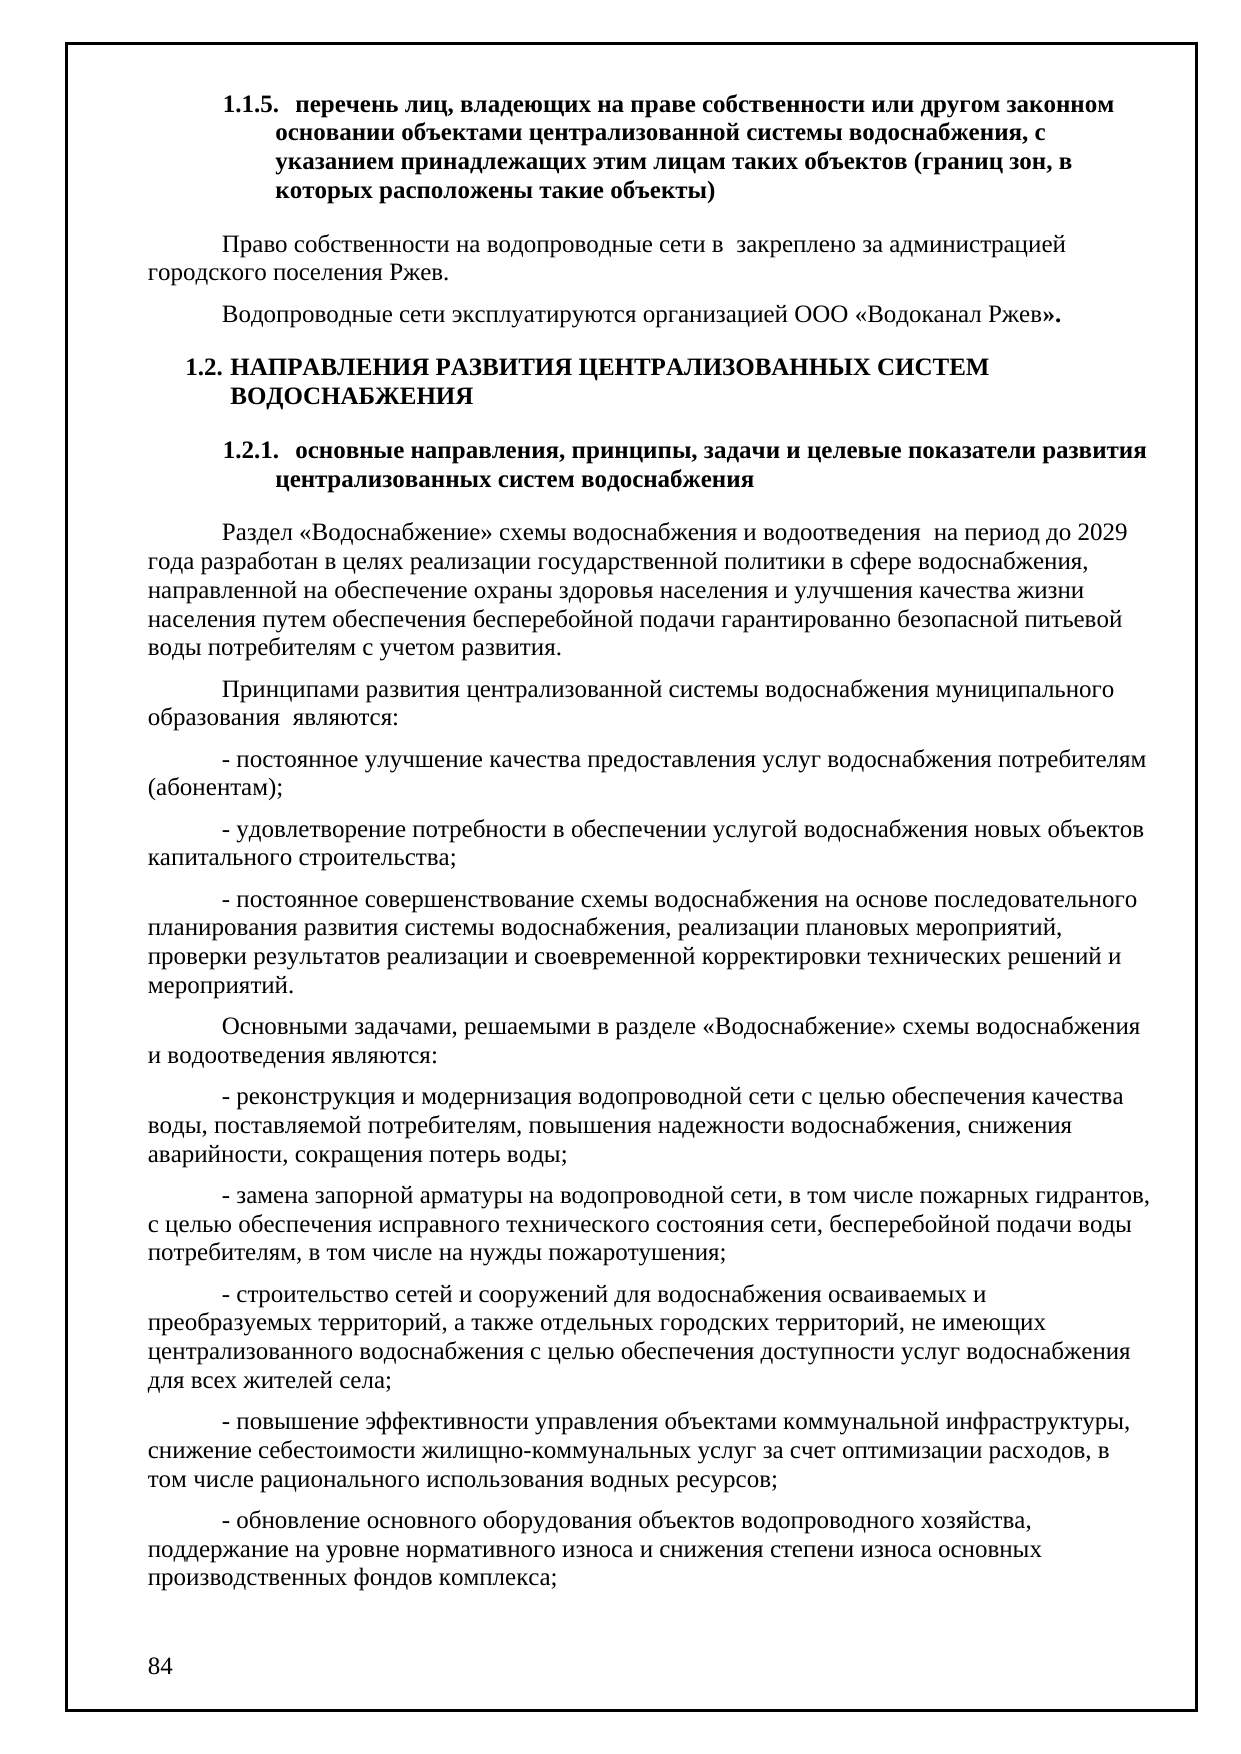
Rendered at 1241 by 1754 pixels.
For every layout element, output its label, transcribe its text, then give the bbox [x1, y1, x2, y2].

text - реконструкция и модернизация водопроводной сети с целью обеспечения качества воды, поставляемой потребителям, повышения надежности водоснабжения, снижения аварийности, сокращения потерь воды; [148, 1081, 1152, 1167]
text Принципами развития централизованной системы водоснабжения муниципального образования г. Ржев являются: [148, 674, 1152, 731]
text - строительство сетей и сооружений для водоснабжения осваиваемых и преобразуемых территорий, а также отдельных городских территорий, не имеющих централизованного водоснабжения с целью обеспечения доступности услуг водоснабжения для всех жителей села; [148, 1279, 1152, 1394]
text - обновление основного оборудования объектов водопроводного хозяйства, поддержание на уровне нормативного износа и снижения степени износа основных производственных фондов комплекса; [148, 1505, 1152, 1591]
text Основными задачами, решаемыми в разделе «Водоснабжение» схемы водоснабжения и водоотведения являются: [148, 1011, 1152, 1069]
text Раздел «Водоснабжение» схемы водоснабжения и водоотведения городского поселения Ржев на период до 2029 года разработан в целях реализации государственной политики в сфере водоснабжения, направленной на обеспечение охраны здоровья населения и улучшения качества жизни населения путем обеспечения бесперебойной подачи гарантированно безопасной питьевой воды потребителям с учетом развития. [148, 517, 1152, 661]
text - замена запорной арматуры на водопроводной сети, в том числе пожарных гидрантов, с целью обеспечения исправного технического состояния сети, бесперебойной подачи воды потребителям, в том числе на нужды пожаротушения; [148, 1180, 1152, 1266]
text Право собственности на водопроводные сети в г. Ржев закреплено за администрацией городского поселения Ржев. [148, 229, 1152, 286]
text - постоянное улучшение качества предоставления услуг водоснабжения потребителям (абонентам); [148, 744, 1152, 801]
subtitle НАПРАВЛЕНИЯ РАЗВИТИЯ ЦЕНТРАЛИЗОВАННЫХ СИСТЕМ ВОДОСНАБЖЕНИЯ [185, 352, 1122, 410]
text - повышение эффективности управления объектами коммунальной инфраструктуры, снижение себестоимости жилищно-коммунальных услуг за счет оптимизации расходов, в том числе рационального использования водных ресурсов; [148, 1406, 1152, 1492]
text Водопроводные сети эксплуатируются организацией ООО «Водоканал Ржев». [148, 299, 1152, 327]
text - постоянное совершенствование схемы водоснабжения на основе последовательного планирования развития системы водоснабжения, реализации плановых мероприятий, проверки результатов реализации и своевременной корректировки технических решений и мероприятий. [148, 884, 1152, 999]
text - удовлетворение потребности в обеспечении услугой водоснабжения новых объектов капитального строительства; [148, 814, 1152, 871]
subtitle основные направления, принципы, задачи и целевые показатели развития централизованных систем водоснабжения [223, 435, 1152, 492]
subtitle перечень лиц, владеющих на праве собственности или другом законном основании объектами централизованной системы водоснабжения, с указанием принадлежащих этим лицам таких объектов (границ зон, в которых расположены такие объекты) [223, 89, 1152, 204]
